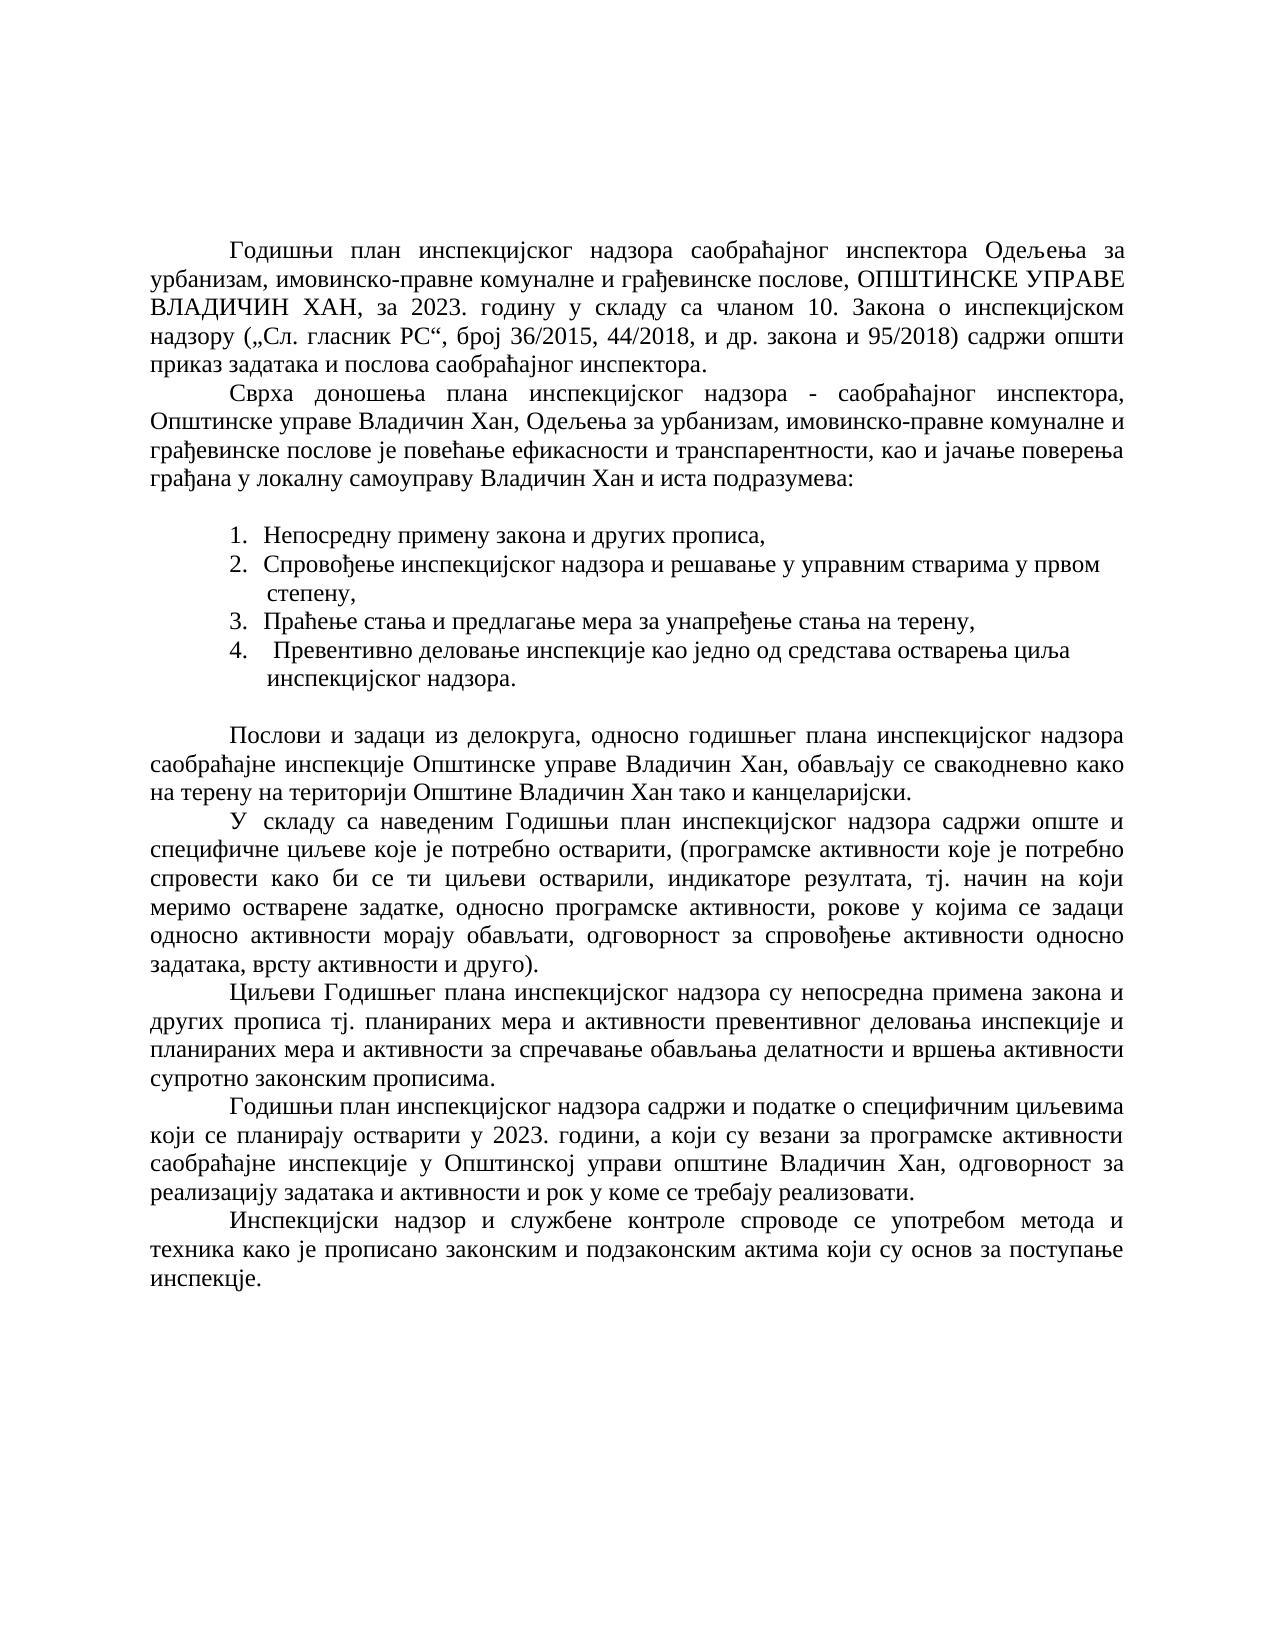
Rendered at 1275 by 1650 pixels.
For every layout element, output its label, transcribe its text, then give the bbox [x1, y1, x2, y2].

list Превентивно деловање инспекције као једно од средстава остварења циља инспекцијског надзора. [229, 635, 1125, 692]
text У складу са наведеним Годишњи план инспекцијског надзора садржи опште и специфичне циљеве које је потребно остварити, (програмске активности које је потребно спровести како би се ти циљеви остварили, индикаторе резултата, тј. начин на који меримо остварене задатке, односно програмске активности, рокове у којима се задаци односно активности морају обављати, одговорност за спровођење активности односно задатака, врсту активности и друго). [150, 806, 1125, 978]
text Годишњи план инспекцијског надзора садржи и податке о специфичним циљевима који се планирају остварити у 2023. години, а који су везани за програмске активности саобраћајне инспекције у Општинској управи општине Владичин Хан, одговорност за реализацију задатака и активности и рок у коме се требају реализовати. [150, 1092, 1125, 1206]
text Послови и задаци из делокруга, односно годишњег плана инспекцијског надзора саобраћајне инспекције Општинске управе Владичин Хан, обављају се свакодневно како на терену на територији Општине Владичин Хан тако и канцеларијски. [150, 721, 1125, 806]
list Праћење стања и предлагање мера за унапређење стања на терену, [150, 607, 1125, 635]
text Сврха доношења плана инспекцијског надзора - саобраћајног инспектора, Општинске управе Владичин Хан, Одељења за урбанизам, имовинско-правне комуналне и грађевинске послове је повећање ефикасности и транспарентности, као и јачање поверења грађана у локалну самоуправу Владичин Хан и иста подразумева: [150, 378, 1125, 492]
text Циљеви Годишњег плана инспекцијског надзора су непосредна примена закона и других прописа тј. планираних мера и активности превентивног деловања инспекције и планираних мера и активности за спречавање обављања делатности и вршења активности супротно законским прописима. [150, 978, 1125, 1092]
list Спровођење инспекцијског надзора и решавање у управним стварима у првом степену, [229, 549, 1125, 607]
list Непосредну примену закона и других прописа, [150, 521, 1125, 549]
text Инспекцијски надзор и службене контроле спроводе се употребом метода и техника како је прописано законским и подзаконским актима који су основ за поступање инспекцје. [150, 1206, 1125, 1292]
text Годишњи план инспекцијског надзора саобраћајног инспектора Одељења за урбанизам, имовинско-правне комуналне и грађевинске послове, ОПШТИНСКЕ УПРАВЕ ВЛАДИЧИН ХАН, за 2023. годину у складу са чланом 10. Закона о инспекцијском надзору („Сл. гласник РС“, број 36/2015, 44/2018, и др. закона и 95/2018) садржи општи приказ задатака и послова саобраћајног инспектора. [150, 236, 1125, 378]
